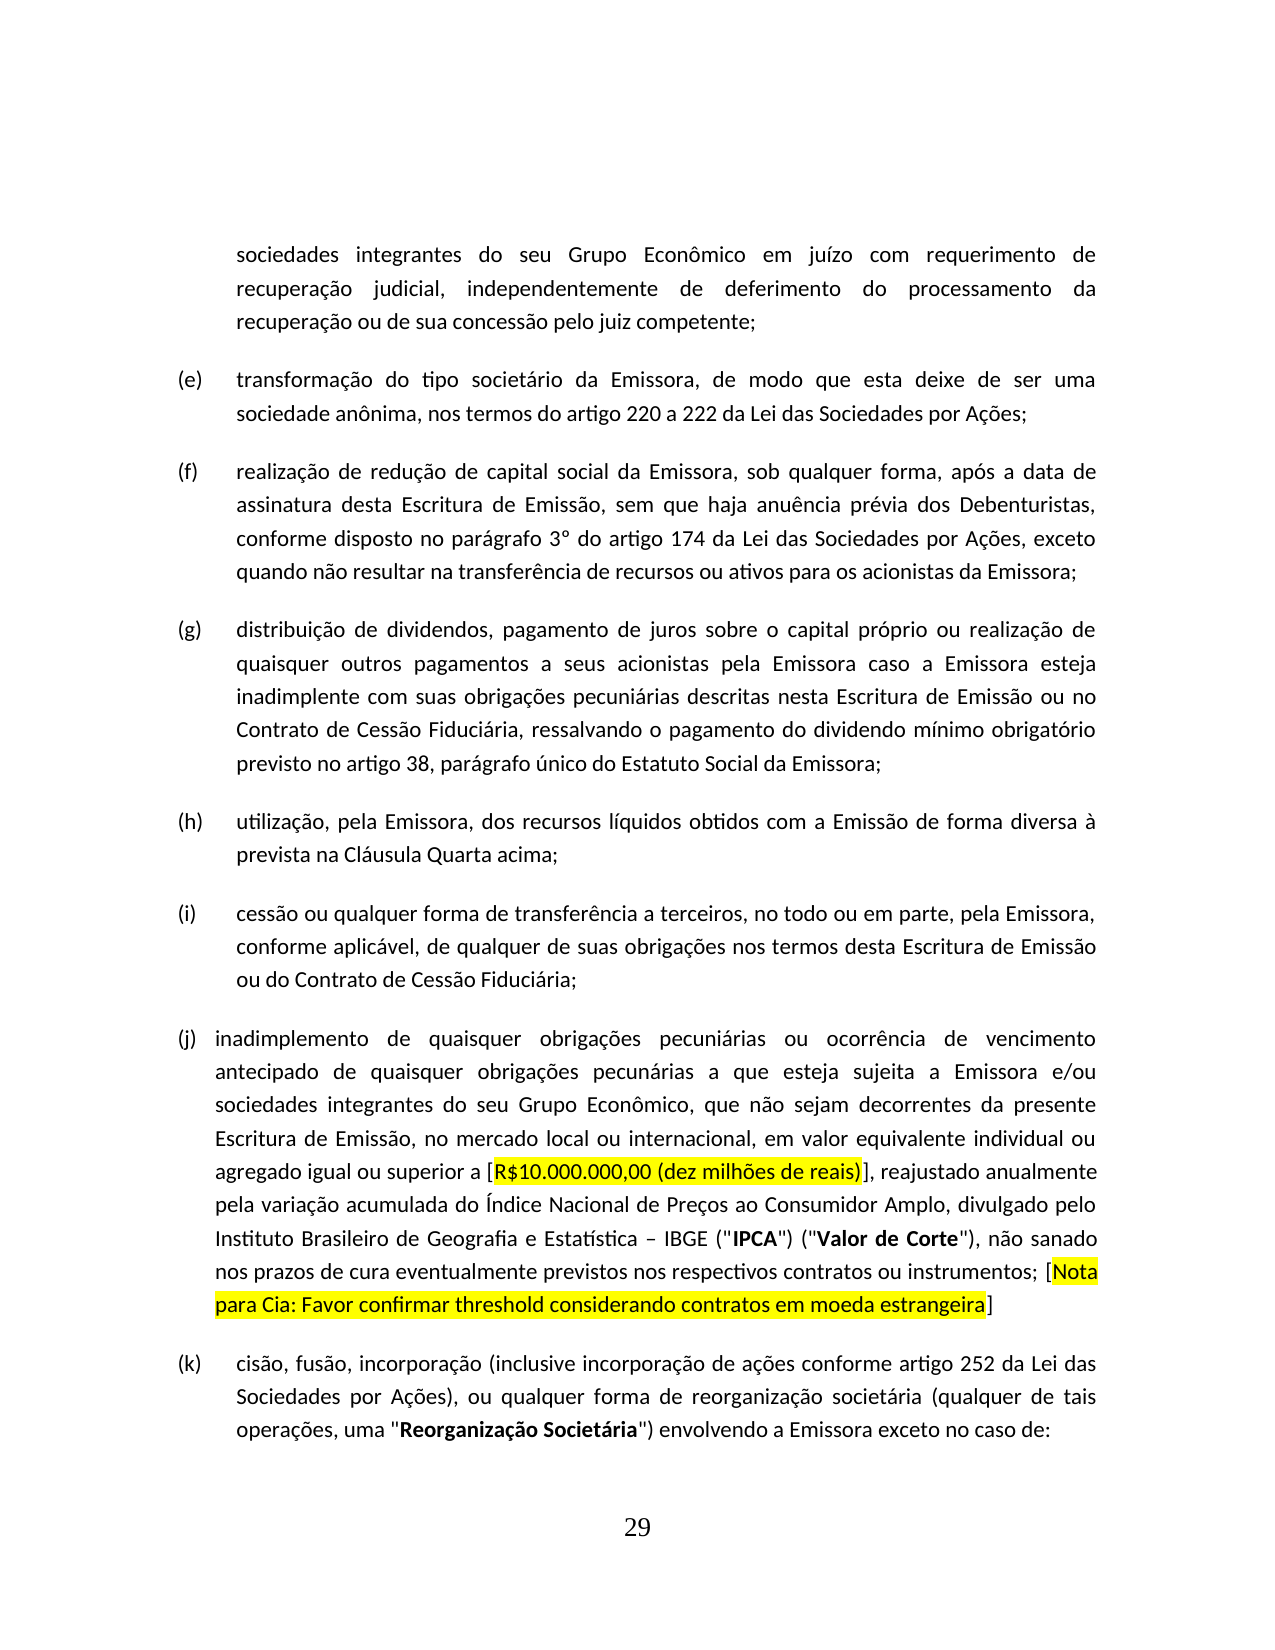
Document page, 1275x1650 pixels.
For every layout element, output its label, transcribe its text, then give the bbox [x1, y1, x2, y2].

list cisão, fusão, incorporação (inclusive incorporação de ações conforme artigo 252 da Lei das Sociedades por Ações), ou qualquer forma de reorganização societária (qualquer de tais operações, uma "Reorganização Societária") envolvendo a Emissora exceto no caso de: [177, 1344, 1098, 1444]
list cessão ou qualquer forma de transferência a terceiros, no todo ou em parte, pela Emissora, conforme aplicável, de qualquer de suas obrigações nos termos desta Escritura de Emissão ou do Contrato de Cessão Fiduciária; [177, 894, 1098, 994]
list realização de redução de capital social da Emissora, sob qualquer forma, após a data de assinatura desta Escritura de Emissão, sem que haja anuência prévia dos Debenturistas, conforme disposto no parágrafo 3º do artigo 174 da Lei das Sociedades por Ações, exceto quando não resultar na transferência de recursos ou ativos para os acionistas da Emissora; [177, 453, 1098, 586]
list inadimplemento de quaisquer obrigações pecuniárias ou ocorrência de vencimento antecipado de quaisquer obrigações pecunárias a que esteja sujeita a Emissora e/ou sociedades integrantes do seu Grupo Econômico, que não sejam decorrentes da presente Escritura de Emissão, no mercado local ou internacional, em valor equivalente individual ou agregado igual ou superior a [R$10.000.000,00 (dez milhões de reais)], reajustado anualmente pela variação acumulada do Índice Nacional de Preços ao Consumidor Amplo, divulgado pelo Instituto Brasileiro de Geografia e Estatística – IBGE ("IPCA") ("Valor de Corte"), não sanado nos prazos de cura eventualmente previstos nos respectivos contratos ou instrumentos; [Nota para Cia: Favor confirmar threshold considerando contratos em moeda estrangeira] [177, 1019, 1098, 1319]
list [177, 236, 1098, 336]
list transformação do tipo societário da Emissora, de modo que esta deixe de ser uma sociedade anônima, nos termos do artigo 220 a 222 da Lei das Sociedades por Ações; [177, 361, 1098, 428]
list distribuição de dividendos, pagamento de juros sobre o capital próprio ou realização de quaisquer outros pagamentos a seus acionistas pela Emissora caso a Emissora esteja inadimplente com suas obrigações pecuniárias descritas nesta Escritura de Emissão ou no Contrato de Cessão Fiduciária, ressalvando o pagamento do dividendo mínimo obrigatório previsto no artigo 38, parágrafo único do Estatuto Social da Emissora; [177, 611, 1098, 778]
list utilização, pela Emissora, dos recursos líquidos obtidos com a Emissão de forma diversa à prevista na Cláusula Quarta acima; [177, 803, 1098, 869]
